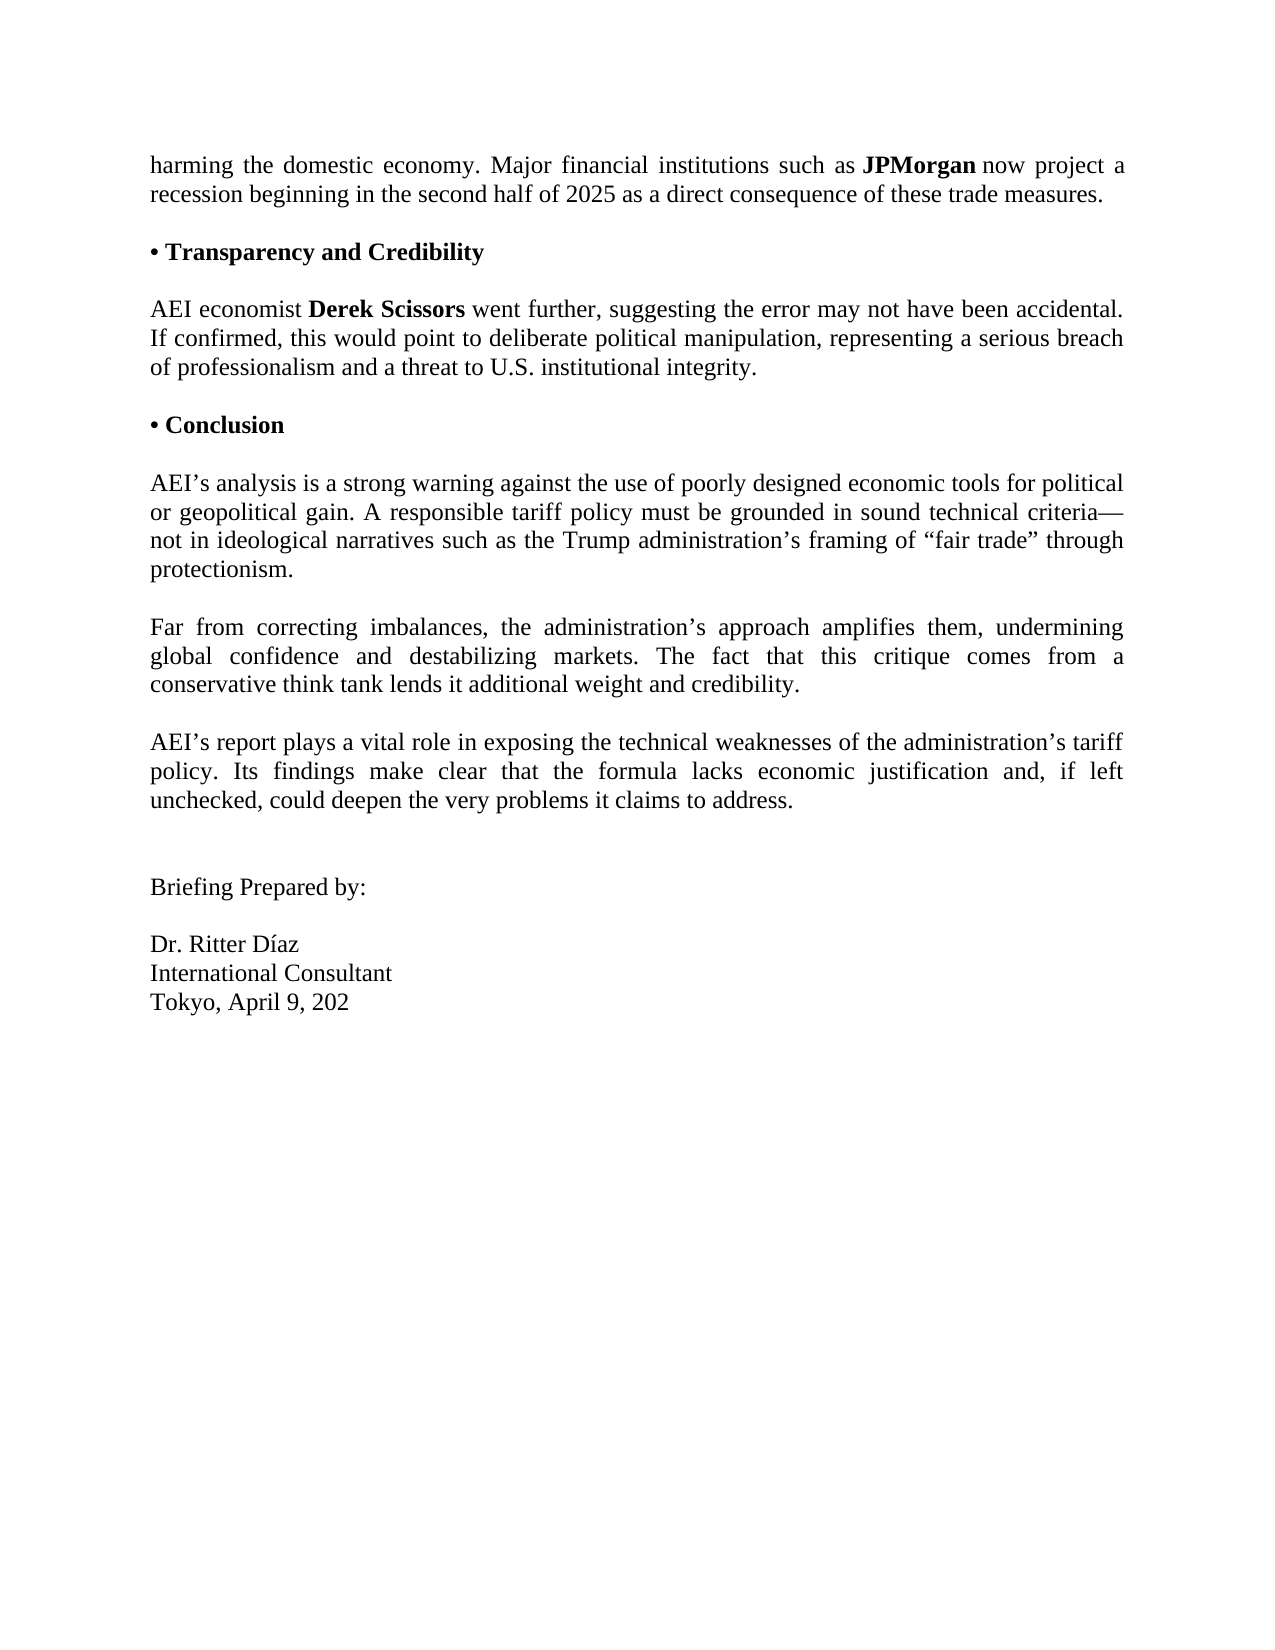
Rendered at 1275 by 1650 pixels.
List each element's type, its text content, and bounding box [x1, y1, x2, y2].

text Far from correcting imbalances, the administration’s approach amplifies them, undermining global confidence and destabilizing markets. The fact that this critique comes from a conservative think tank lends it additional weight and credibility. [150, 612, 1125, 698]
text AEI’s report plays a vital role in exposing the technical weaknesses of the administration’s tariff policy. Its findings make clear that the formula lacks economic justification and, if left unchecked, could deepen the very problems it claims to address. [150, 727, 1125, 814]
text Briefing Prepared by: [150, 872, 1125, 929]
text AEI economist Derek Scissors went further, suggesting the error may not have been accidental. If confirmed, this would point to deliberate political manipulation, representing a serious breach of professionalism and a threat to U.S. institutional integrity. [150, 294, 1125, 381]
text AEI’s analysis is a strong warning against the use of poorly designed economic tools for political or geopolitical gain. A responsible tariff policy must be grounded in sound technical criteria—not in ideological narratives such as the Trump administration’s framing of “fair trade” through protectionism. [150, 468, 1125, 583]
text Dr. Ritter Díaz International Consultant Tokyo, April 9, 202 [150, 929, 1125, 1015]
text • Transparency and Credibility [150, 237, 1125, 265]
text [150, 150, 1125, 207]
text • Conclusion [150, 410, 1125, 439]
